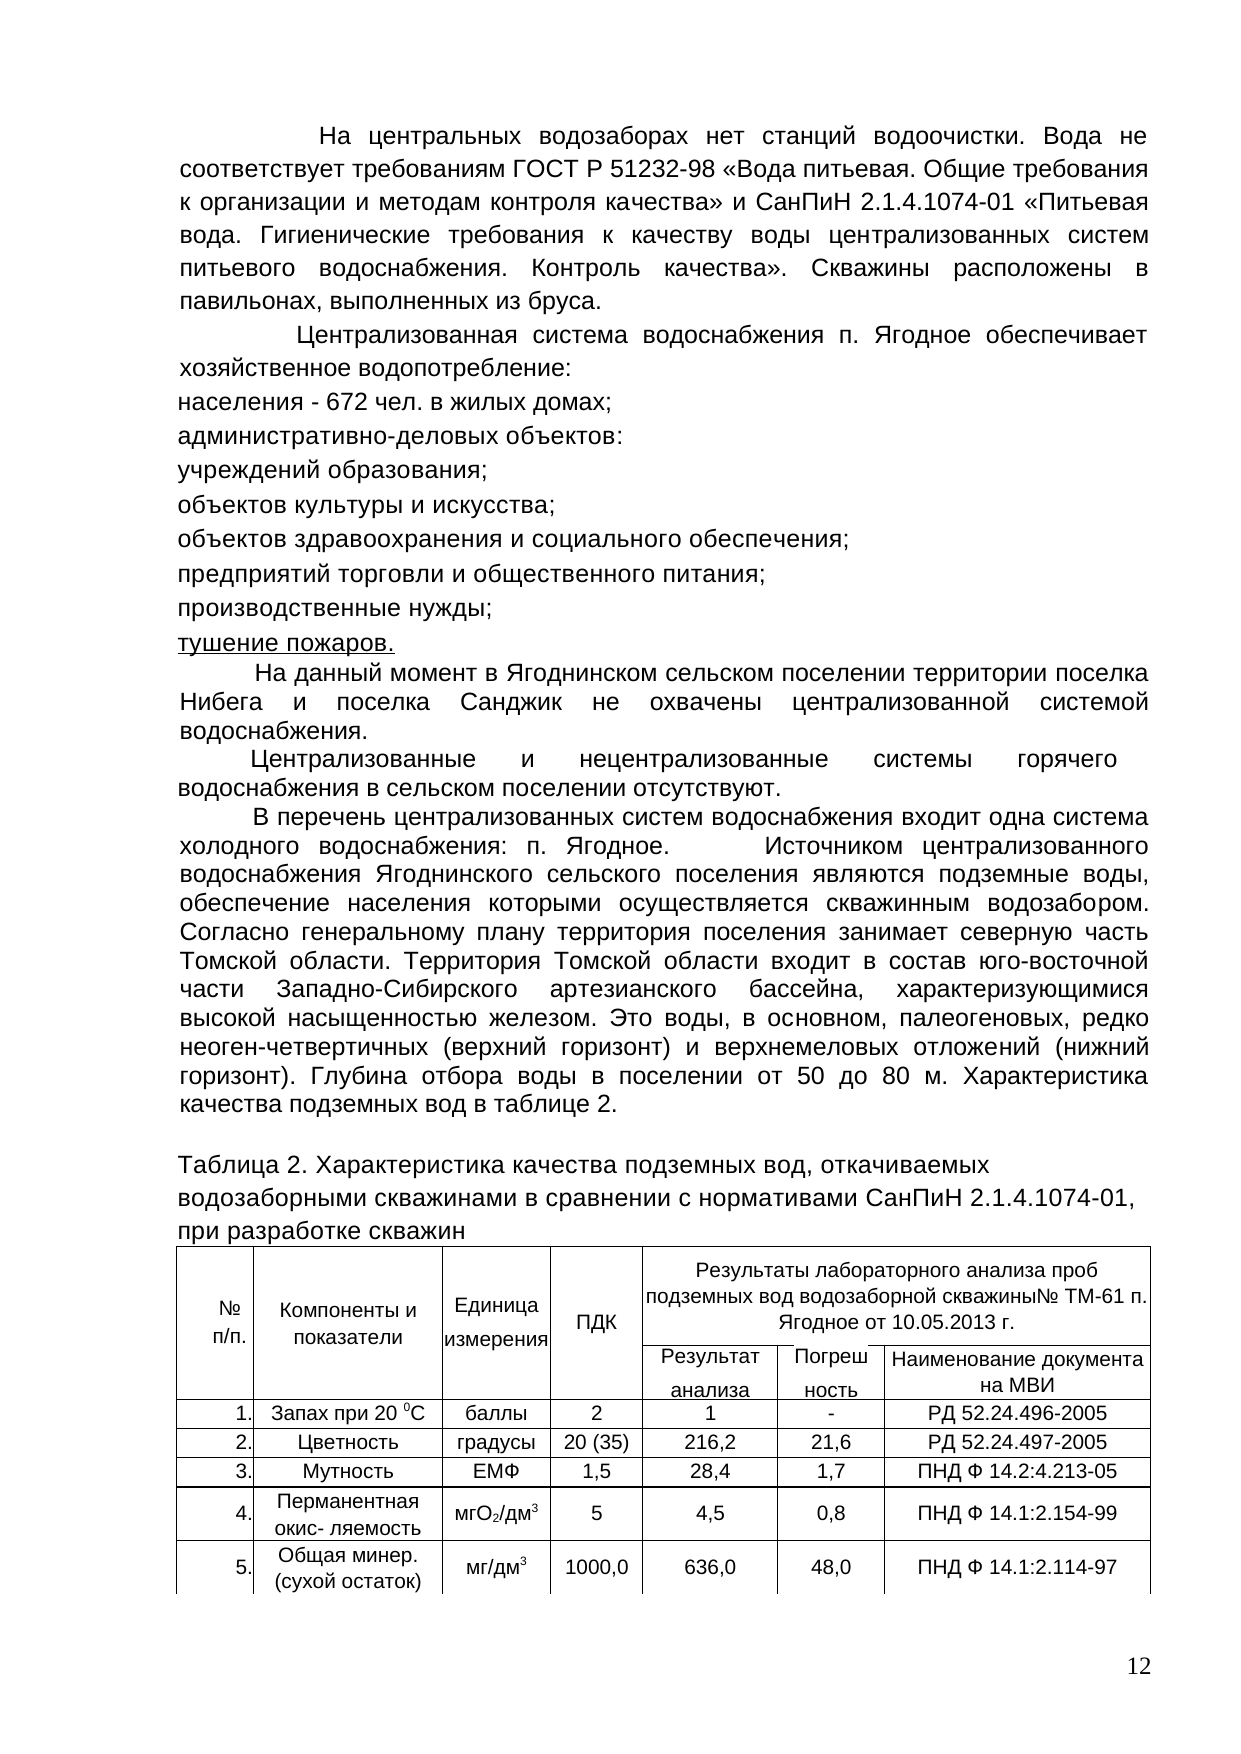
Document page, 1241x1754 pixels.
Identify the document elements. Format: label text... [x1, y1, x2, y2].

table_cell РД 52.24.497-2005 [885, 1429, 1150, 1457]
table_cell 28,4 [643, 1458, 777, 1486]
table_cell 216,2 [643, 1429, 777, 1457]
text населения - 672 чел. в жилых домах; [177, 383, 1152, 417]
table_cell Результат анализа [643, 1346, 777, 1398]
text производственные нужды; [177, 589, 1152, 624]
table_cell 4. [177, 1488, 253, 1540]
table_cell 636,0 [643, 1541, 777, 1594]
table_cell 2 [551, 1400, 642, 1427]
table_header ПДК [551, 1247, 642, 1398]
table_cell 2. [177, 1429, 253, 1457]
table_cell Мутность [254, 1458, 442, 1486]
table_header Компоненты и показатели [254, 1247, 442, 1398]
table_header Результаты лабораторного анализа проб подземных вод водозаборной скважины№ ТМ-61 п. Ягодное от 10.05.2013 г. [643, 1247, 1150, 1344]
table_cell 1000,0 [551, 1541, 642, 1594]
table_cell мгО2/дм3 [443, 1488, 550, 1540]
text объектов здравоохранения и социального обеспечения; [177, 520, 1152, 555]
table_cell мг/дм3 [443, 1541, 550, 1594]
table_cell ПНД Ф 14.2:4.213-05 [885, 1458, 1150, 1486]
table_cell Наименование документа на МВИ [885, 1346, 1150, 1398]
table_cell Погреш ность [778, 1346, 884, 1398]
table_cell 1 [643, 1400, 777, 1427]
table_cell 21,6 [778, 1429, 884, 1457]
text тушение пожаров. [177, 624, 1152, 658]
text Таблица 2. Характеристика качества подземных вод, откачиваемых водозаборными скважинами в сравнении с нормативами СанПиН 2.1.4.1074-01, при разработке скважин [177, 1147, 1152, 1246]
table_cell Перманентная окис- ляемость (KMnO4) [254, 1488, 442, 1540]
text Централизованная система водоснабжения п. Ягодное обеспечивает хозяйственное водопотребление: [179, 316, 1149, 383]
text предприятий торговли и общественного питания; [177, 555, 1152, 589]
table_cell градусы [443, 1429, 550, 1457]
table_cell 20 (35) [551, 1429, 642, 1457]
table_cell ЕМФ [443, 1458, 550, 1486]
table_cell РД 52.24.496-2005 [885, 1400, 1150, 1427]
table_header Единица измерения [443, 1247, 550, 1398]
table_cell 1,5 [551, 1458, 642, 1486]
table_cell - [778, 1400, 884, 1427]
text На центральных водозаборах нет станций водоочистки. Вода не соответствует требованиям ГОСТ Р 51232-98 «Вода питьевая. Общие требования к организации и методам контроля качества» и СанПиН 2.1.4.1074-01 «Питьевая вода. Гигиенические требования к качеству воды централизованных систем питьевого водоснабжения. Контроль качества». Скважины расположены в павильонах, выполненных из бруса. [179, 118, 1149, 316]
text учреждений образования; [177, 451, 1152, 486]
table_header № п/п. [177, 1247, 253, 1398]
text На данный момент в Ягоднинском сельском поселении территории поселка Нибега и поселка Санджик не охвачены централизованной системой водоснабжения. [179, 658, 1149, 744]
table_cell 4,5 [643, 1488, 777, 1540]
table_cell 5. [177, 1541, 253, 1594]
table_cell 5 [551, 1488, 642, 1540]
text объектов культуры и искусства; [177, 486, 1152, 520]
table_cell 3. [177, 1458, 253, 1486]
text Централизованные и нецентрализованные системы горячего водоснабжения в сельском поселении отсутствуют. [177, 744, 1118, 802]
table_cell 1. [177, 1400, 253, 1427]
table_cell 1,7 [778, 1458, 884, 1486]
table_cell 0,8 [778, 1488, 884, 1540]
table_cell Запах при 20 0С [254, 1400, 442, 1427]
table_cell Общая минер. (сухой остаток) [254, 1541, 442, 1594]
table_cell ПНД Ф 14.1:2.114-97 [885, 1541, 1150, 1594]
table_cell ПНД Ф 14.1:2.154-99 [885, 1488, 1150, 1540]
table_cell Цветность [254, 1429, 442, 1457]
text В перечень централизованных систем водоснабжения входит одна система холодного водоснабжения: п. Ягодное. Источником централизованного водоснабжения Ягоднинского сельского поселения являются подземные воды, обеспечение населения которыми осуществляется скважинным водозабором. Согласно генеральному плану территория поселения занимает северную часть Томской области. Территория Томской области входит в состав юго-восточной части Западно-Сибирского артезианского бассейна, характеризующимися высокой насыщенностью железом. Это воды, в основном, палеогеновых, редко неоген-четвертичных (верхний горизонт) и верхнемеловых отложений (нижний горизонт). Глубина отбора воды в поселении от 50 до . Характеристика качества подземных вод в таблице 2. [179, 802, 1149, 1118]
table_cell 48,0 [778, 1541, 884, 1594]
table_cell баллы [443, 1400, 550, 1427]
text административно-деловых объектов: [177, 417, 1152, 451]
